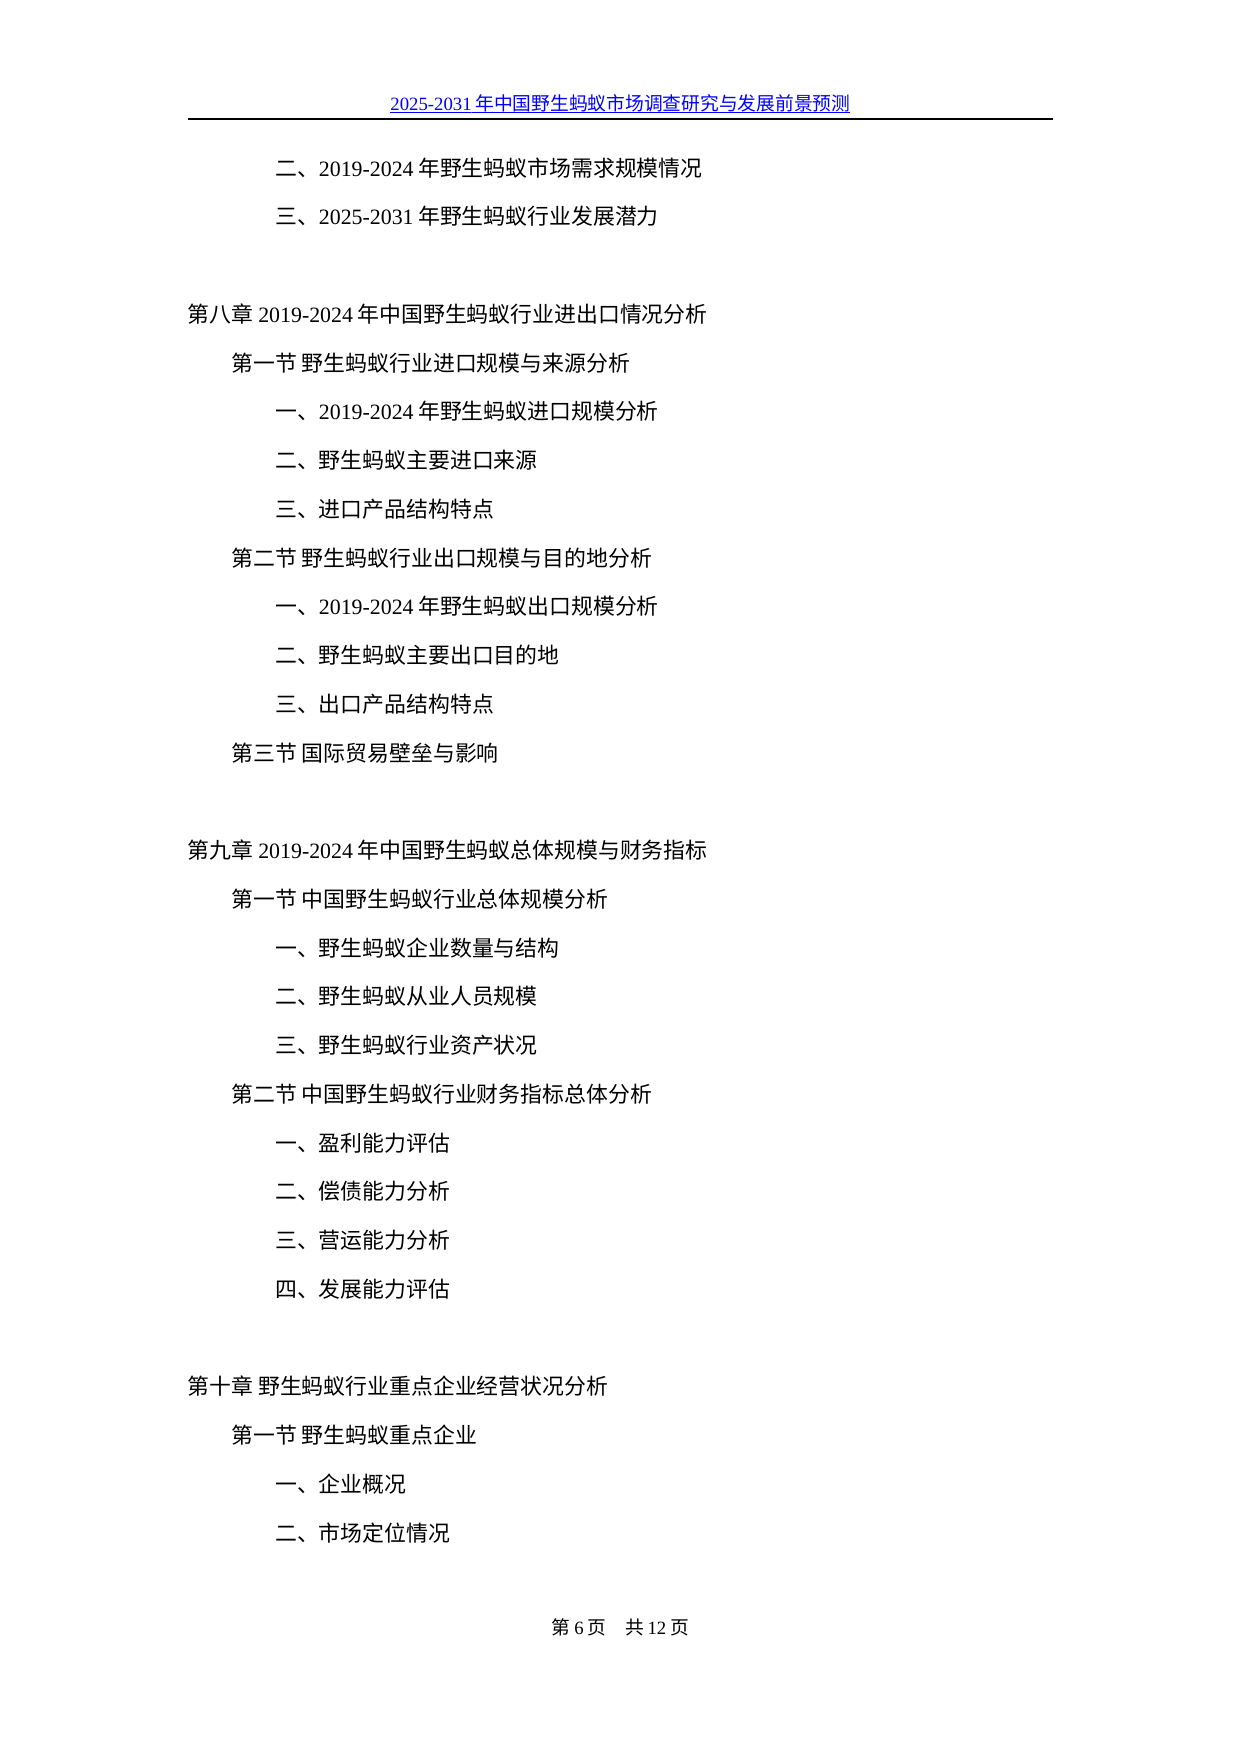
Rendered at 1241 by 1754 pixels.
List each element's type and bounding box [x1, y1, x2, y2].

text [187, 150, 1053, 1548]
